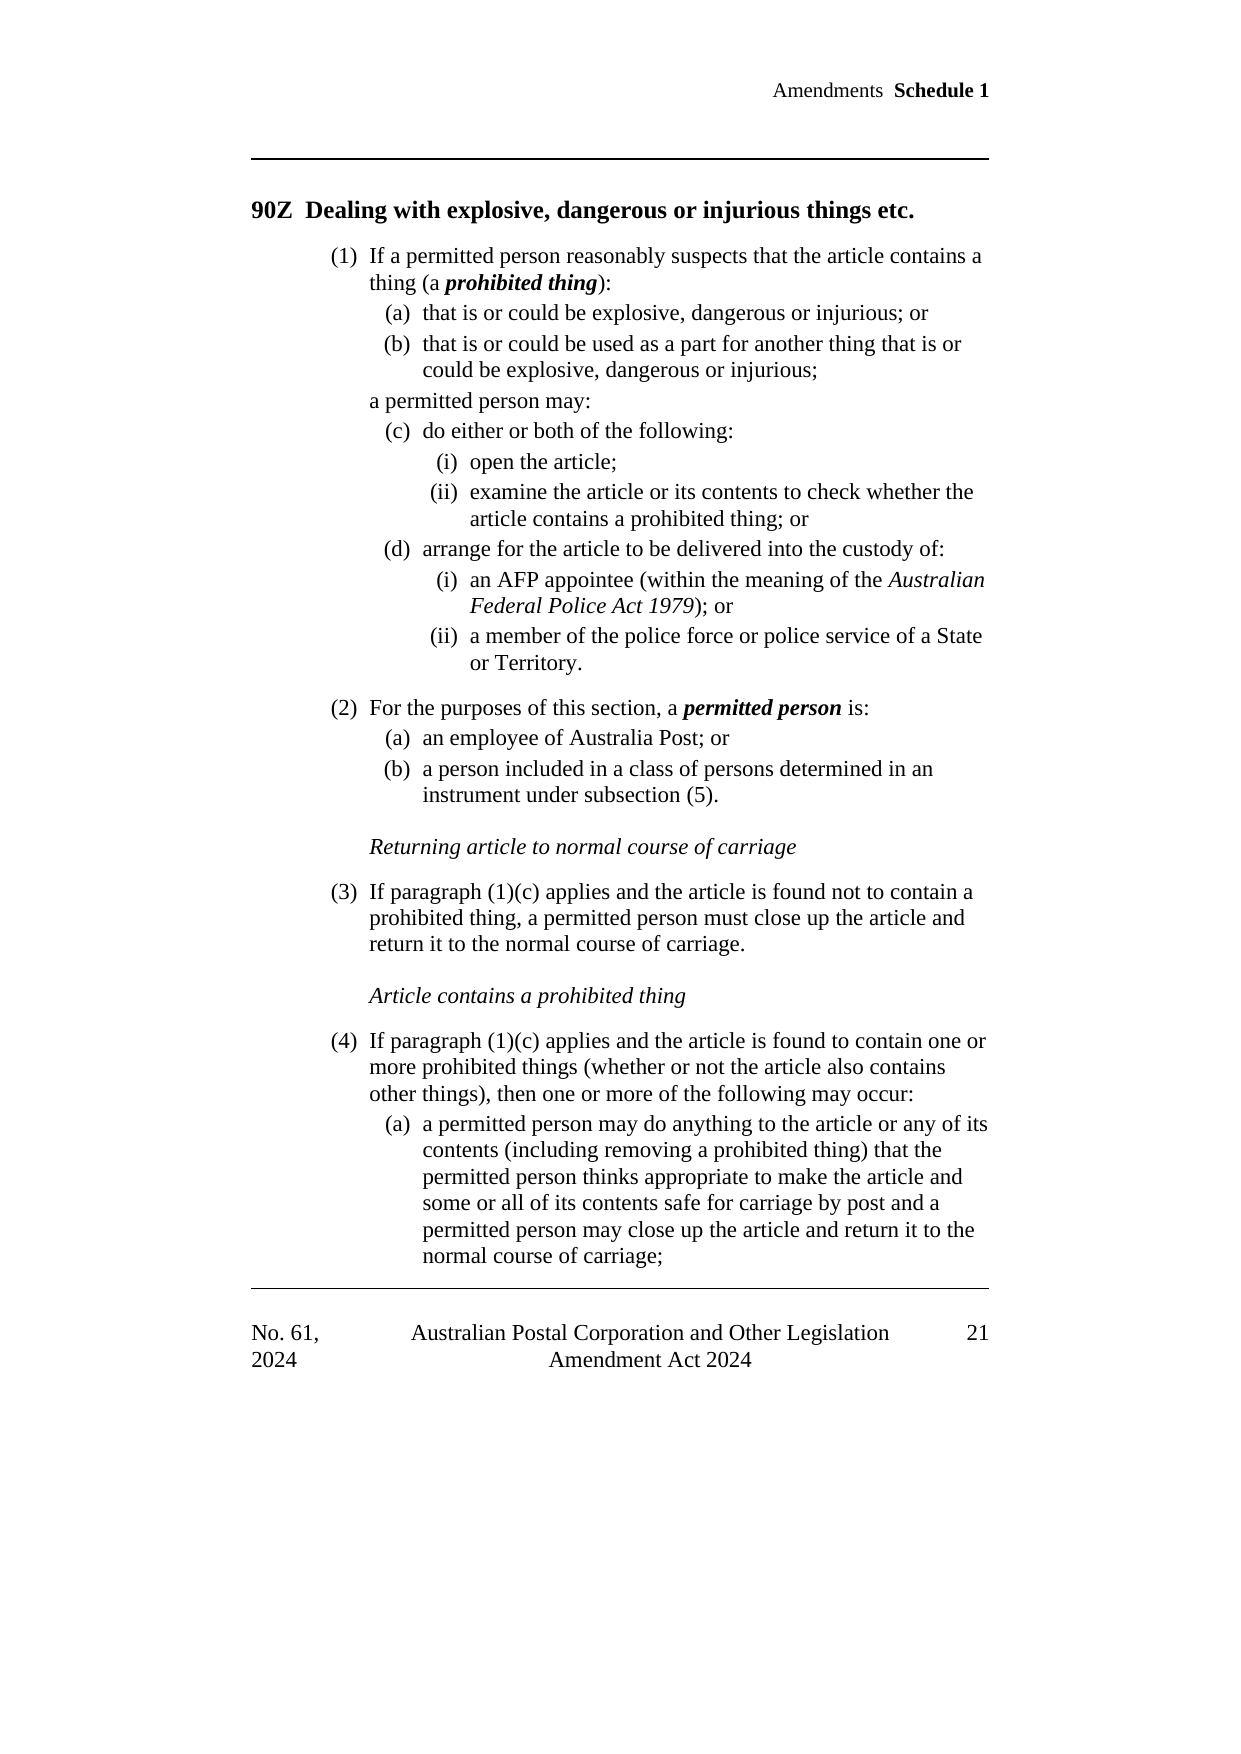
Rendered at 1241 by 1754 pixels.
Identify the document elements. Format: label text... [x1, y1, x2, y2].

text (2) For the purposes of this section, a permitted person is: [251, 694, 989, 720]
text (c) do either or both of the following: [251, 417, 989, 443]
text (b) a person included in a class of persons determined in an instrument under subsection (5). [251, 755, 989, 808]
text (ii) examine the article or its contents to check whether the article contains a prohibited thing; or [251, 478, 989, 531]
text a permitted person may: [369, 387, 989, 413]
text (d) arrange for the article to be delivered into the custody of: [251, 535, 989, 561]
text (i) open the article; [251, 448, 989, 474]
text (a) an employee of Australia Post; or [251, 724, 989, 751]
text (4) If paragraph (1)(c) applies and the article is found to contain one or more prohibited things (whether or not the article also contains other things), then one or more of the following may occur: [251, 1027, 989, 1106]
text 90Z Dealing with explosive, dangerous or injurious things etc. [251, 195, 989, 224]
text (ii) a member of the police force or police service of a State or Territory. [251, 622, 989, 675]
text (a) that is or could be explosive, dangerous or injurious; or [251, 299, 989, 326]
text Article contains a prohibited thing [369, 982, 989, 1008]
text (a) a permitted person may do anything to the article or any of its contents (including removing a prohibited thing) that the permitted person thinks appropriate to make the article and some or all of its contents safe for carriage by post and a permitted person may close up the article and return it to the normal course of carriage; [251, 1110, 989, 1268]
text (1) If a permitted person reasonably suspects that the article contains a thing (a prohibited thing): [251, 242, 989, 295]
text Returning article to normal course of carriage [369, 833, 989, 859]
text (b) that is or could be used as a part for another thing that is or could be explosive, dangerous or injurious; [251, 330, 989, 382]
text (i) an AFP appointee (within the meaning of the Australian Federal Police Act 1979); or [251, 566, 989, 618]
text (3) If paragraph (1)(c) applies and the article is found not to contain a prohibited thing, a permitted person must close up the article and return it to the normal course of carriage. [251, 878, 989, 957]
